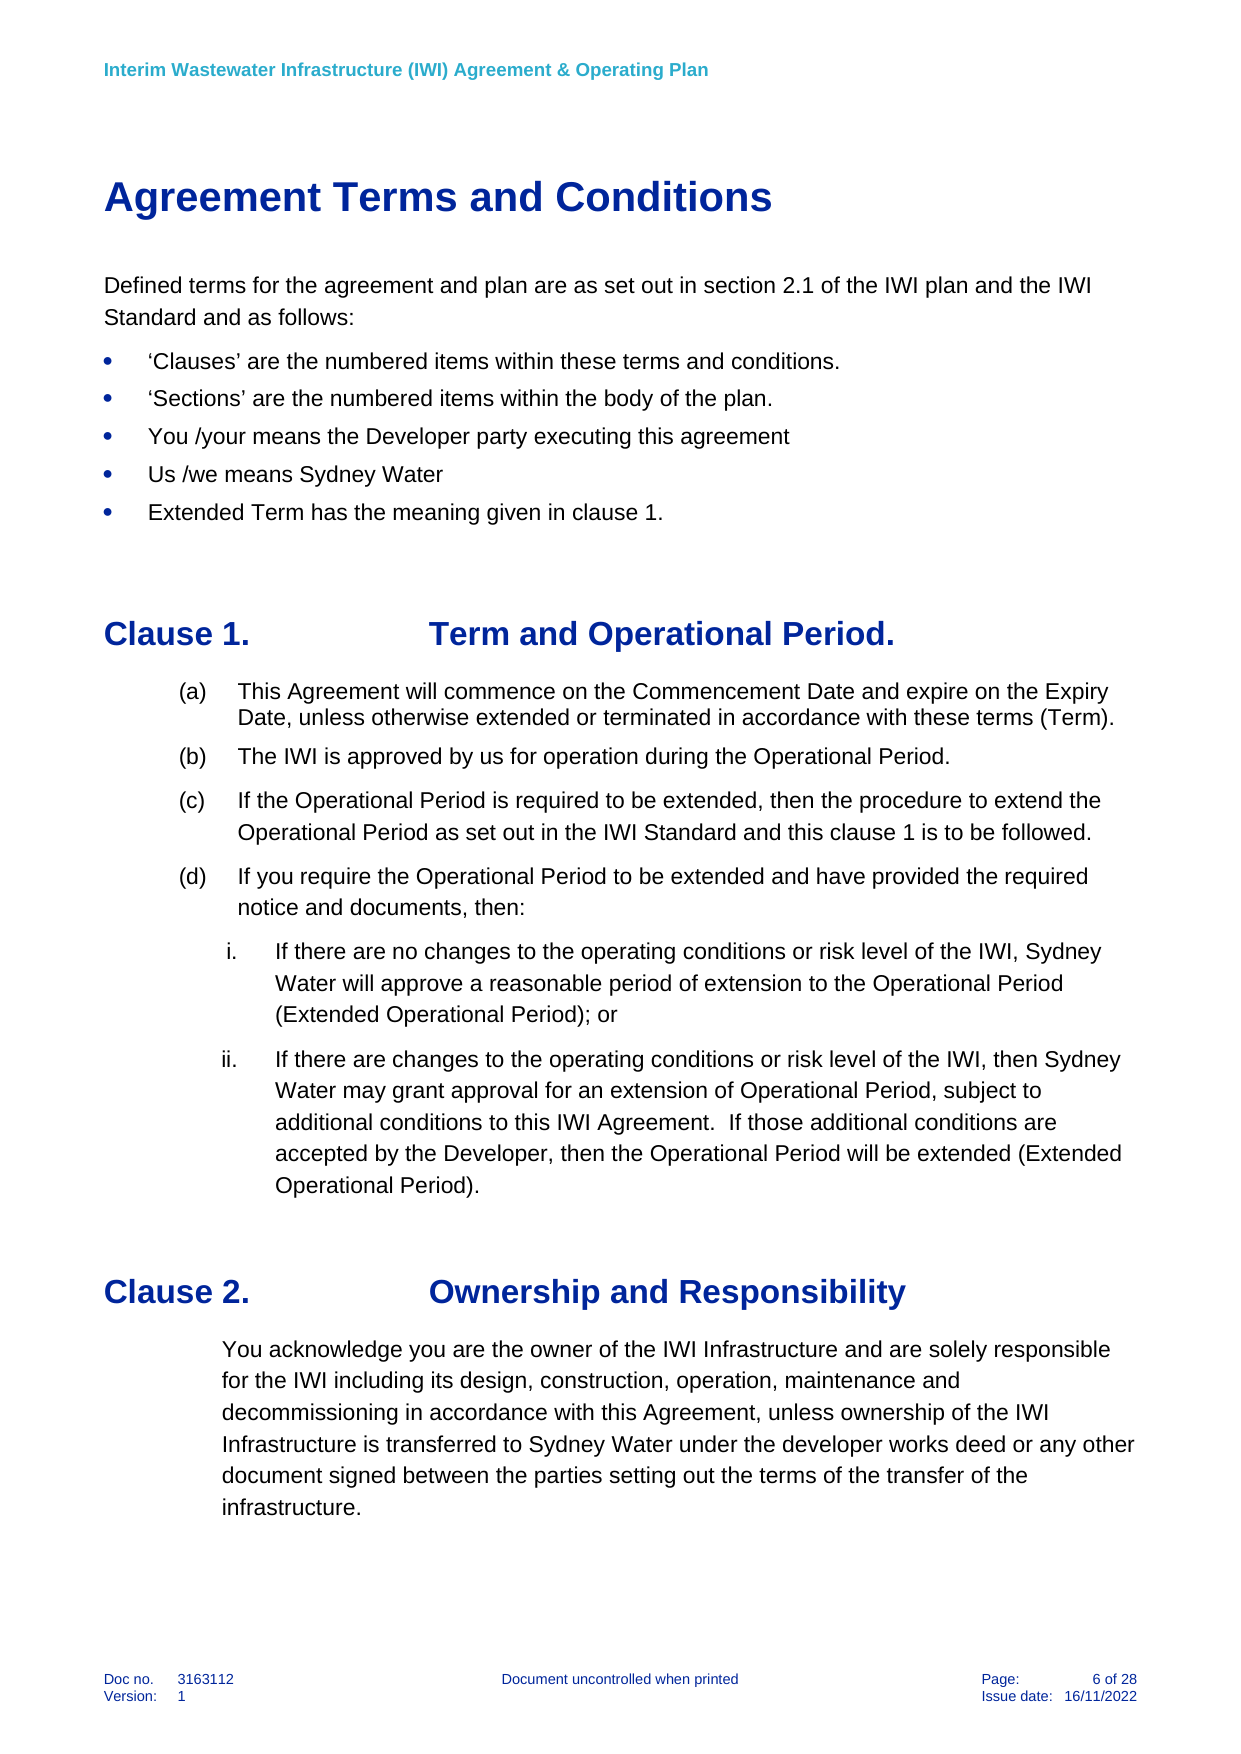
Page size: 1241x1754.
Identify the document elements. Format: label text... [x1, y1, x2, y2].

text Ownership and Responsibility [103, 1272, 1137, 1311]
list The IWI is approved by us for operation during the Operational Period. [178, 743, 1137, 769]
list This Agreement will commence on the Commencement Date and expire on the Expiry Date, unless otherwise extended or terminated in accordance with these terms (Term). [178, 678, 1137, 731]
subtitle Agreement Terms and Conditions [103, 173, 1137, 221]
list If you require the Operational Period to be extended and have provided the required notice and documents, then: [178, 863, 1137, 921]
list If there are changes to the operating conditions or risk level of the IWI, then Sydney Water may grant approval for an extension of Operational Period, subject to additional conditions to this IWI Agreement. If those additional conditions are accepted by the Developer, then the Operational Period will be extended (Extended Operational Period). [237, 1046, 1137, 1198]
list Us /we means Sydney Water [103, 461, 1137, 487]
list You /your means the Developer party executing this agreement [103, 423, 1137, 449]
list Extended Term has the meaning given in clause 1. [103, 499, 1137, 525]
list ‘Clauses’ are the numbered items within these terms and conditions. [103, 348, 1137, 374]
list ‘Sections’ are the numbered items within the body of the plan. [103, 385, 1137, 412]
list You acknowledge you are the owner of the IWI Infrastructure and are solely responsible for the IWI including its design, construction, operation, maintenance and decommissioning in accordance with this Agreement, unless ownership of the IWI Infrastructure is transferred to Sydney Water under the developer works deed or any other document signed between the parties setting out the terms of the transfer of the infrastructure. [222, 1336, 1137, 1520]
list If there are no changes to the operating conditions or risk level of the IWI, Sydney Water will approve a reasonable period of extension to the Operational Period (Extended Operational Period); or [237, 938, 1137, 1028]
text Term and Operational Period. [103, 614, 1137, 653]
list If the Operational Period is required to be extended, then the procedure to extend the Operational Period as set out in the IWI Standard and this clause 1 is to be followed. [178, 787, 1137, 845]
text Defined terms for the agreement and plan are as set out in section 2.1 of the IWI plan and the IWI Standard and as follows: [103, 272, 1137, 330]
